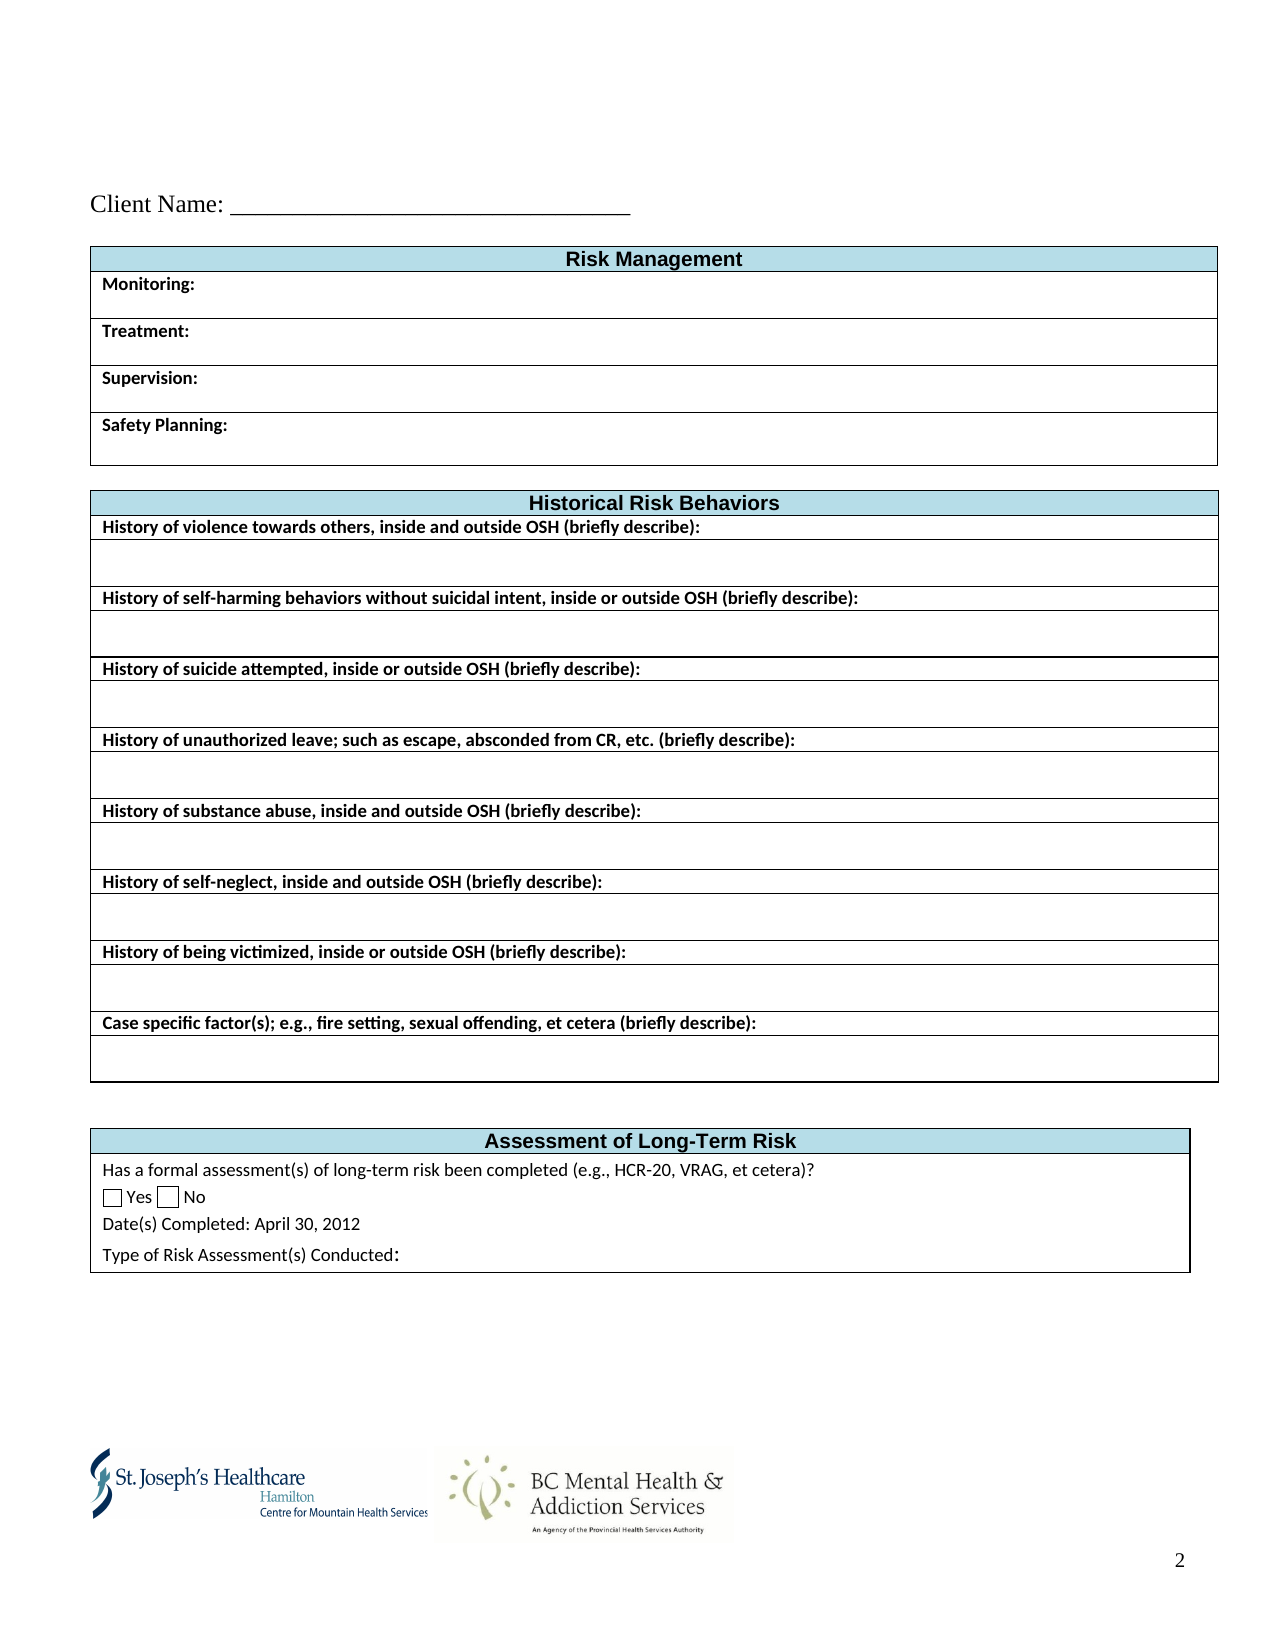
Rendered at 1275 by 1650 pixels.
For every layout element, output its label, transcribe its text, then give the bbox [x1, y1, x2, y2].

text Client Name: ________________________________ [90, 189, 1185, 217]
table_cell History of self-neglect, inside and outside OSH (briefly describe): [91, 870, 1218, 893]
table_cell [91, 823, 1218, 869]
table_header Historical Risk Behaviors [91, 491, 1218, 515]
table_cell History of substance abuse, inside and outside OSH (briefly describe): [91, 799, 1218, 822]
picture [90, 1448, 428, 1519]
table_cell [91, 894, 1218, 940]
table_cell [91, 611, 1218, 656]
table_cell [91, 540, 1218, 586]
table_cell [91, 1036, 1218, 1081]
table_cell History of unauthorized leave; such as escape, absconded from CR, etc. (briefly describe): [91, 728, 1218, 751]
table_header Assessment of Long-Term Risk [91, 1129, 1189, 1153]
table_cell Monitoring: [91, 272, 1217, 318]
table_cell Safety Planning: [91, 413, 1217, 464]
table_cell [91, 681, 1218, 727]
table_cell History of being victimized, inside or outside OSH (briefly describe): [91, 941, 1218, 964]
table_cell Has a formal assessment(s) of long-term risk been completed (e.g., HCR-20, VRAG, et cetera)? Yes No Date(s) Completed: April 30, 2012 Type of Risk Assessment(s) Conducted: [91, 1154, 1189, 1272]
table_header Risk Management [91, 247, 1217, 271]
table_cell History of self-harming behaviors without suicidal intent, inside or outside OSH (briefly describe): [91, 587, 1218, 609]
table_cell Case specific factor(s); e.g., fire setting, sexual offending, et cetera (briefly describe): [91, 1012, 1218, 1034]
table_cell [91, 752, 1218, 798]
picture [434, 1446, 735, 1543]
table_cell Treatment: [91, 319, 1217, 365]
table_cell History of suicide attempted, inside or outside OSH (briefly describe): [91, 658, 1218, 680]
table_cell History of violence towards others, inside and outside OSH (briefly describe): [91, 516, 1218, 539]
table_cell Supervision: [91, 366, 1217, 412]
table_cell [91, 965, 1218, 1011]
